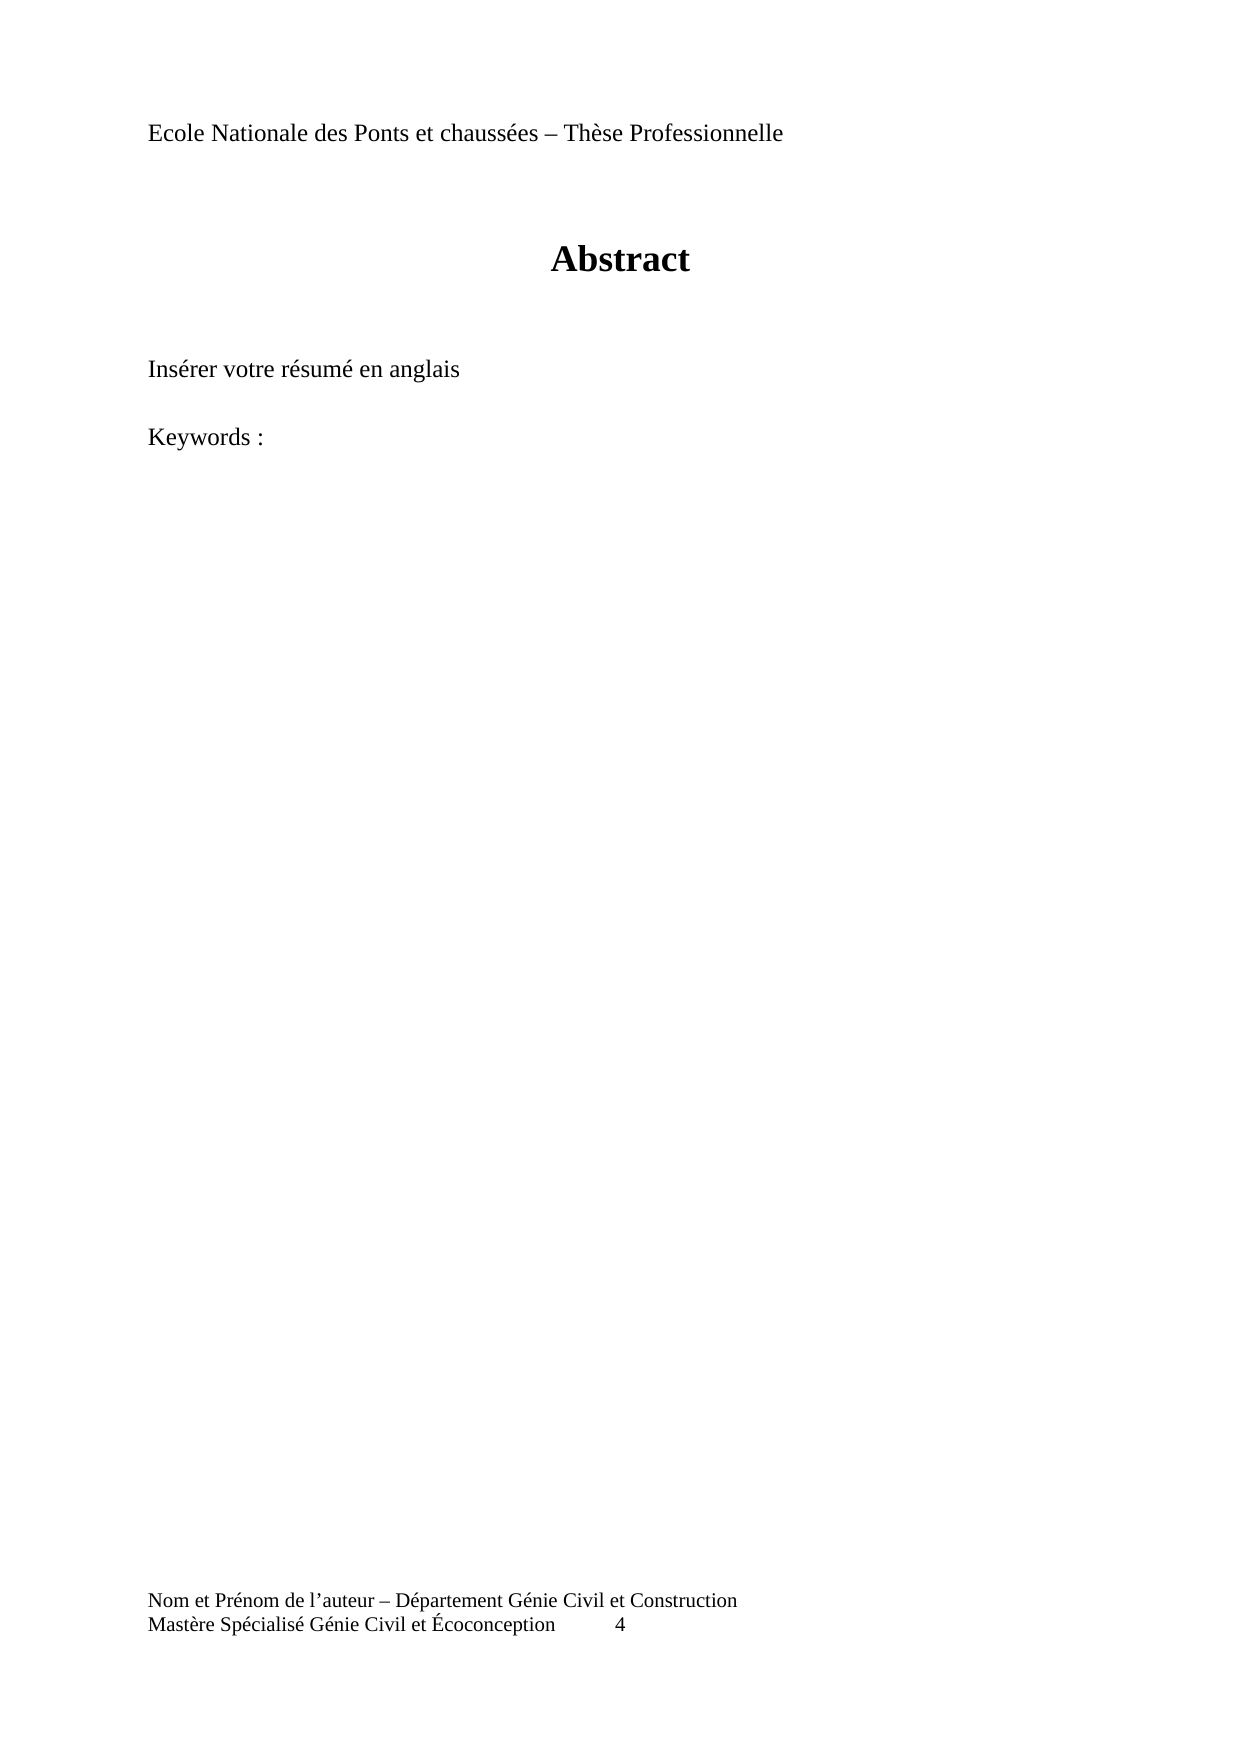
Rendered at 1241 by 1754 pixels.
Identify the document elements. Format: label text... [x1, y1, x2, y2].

text Abstract [148, 236, 1092, 279]
text Keywords : [148, 422, 1092, 451]
text Insérer votre résumé en anglais [148, 354, 1092, 383]
